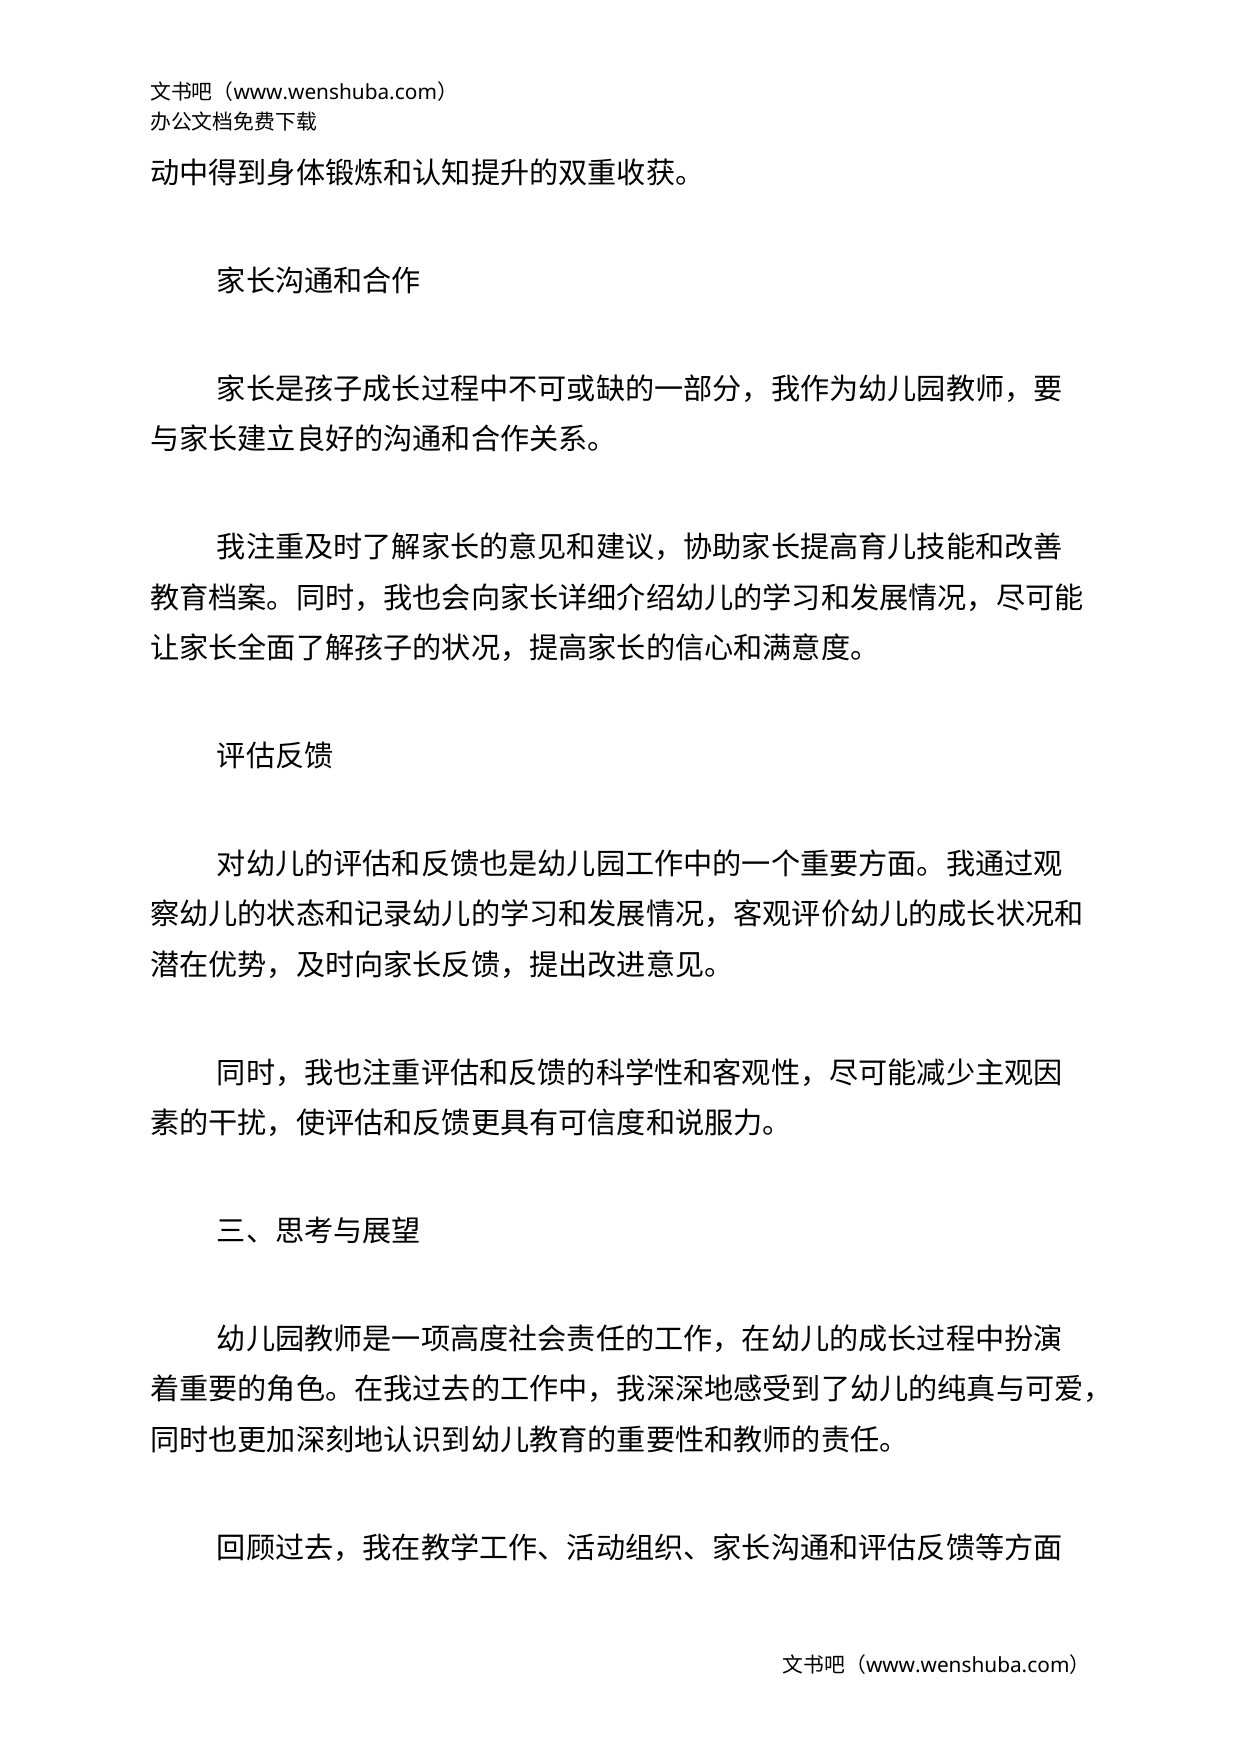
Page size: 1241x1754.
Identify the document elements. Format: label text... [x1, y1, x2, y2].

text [150, 150, 1090, 192]
text 我注重及时了解家长的意见和建议，协助家长提高育儿技能和改善教育档案。同时，我也会向家长详细介绍幼儿的学习和发展情况，尽可能让家长全面了解孩子的状况，提高家长的信心和满意度。 [150, 523, 1090, 667]
text 三、思考与展望 [150, 1208, 1090, 1250]
text 家长是孩子成长过程中不可或缺的一部分，我作为幼儿园教师，要与家长建立良好的沟通和合作关系。 [150, 365, 1090, 458]
text 家长沟通和合作 [150, 258, 1090, 300]
text 评估反馈 [150, 733, 1090, 775]
text 幼儿园教师是一项高度社会责任的工作，在幼儿的成长过程中扮演着重要的角色。在我过去的工作中，我深深地感受到了幼儿的纯真与可爱，同时也更加深刻地认识到幼儿教育的重要性和教师的责任。 [150, 1315, 1090, 1459]
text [150, 1524, 1090, 1567]
text 同时，我也注重评估和反馈的科学性和客观性，尽可能减少主观因素的干扰，使评估和反馈更具有可信度和说服力。 [150, 1049, 1090, 1142]
text 对幼儿的评估和反馈也是幼儿园工作中的一个重要方面。我通过观察幼儿的状态和记录幼儿的学习和发展情况，客观评价幼儿的成长状况和潜在优势，及时向家长反馈，提出改进意见。 [150, 840, 1090, 984]
